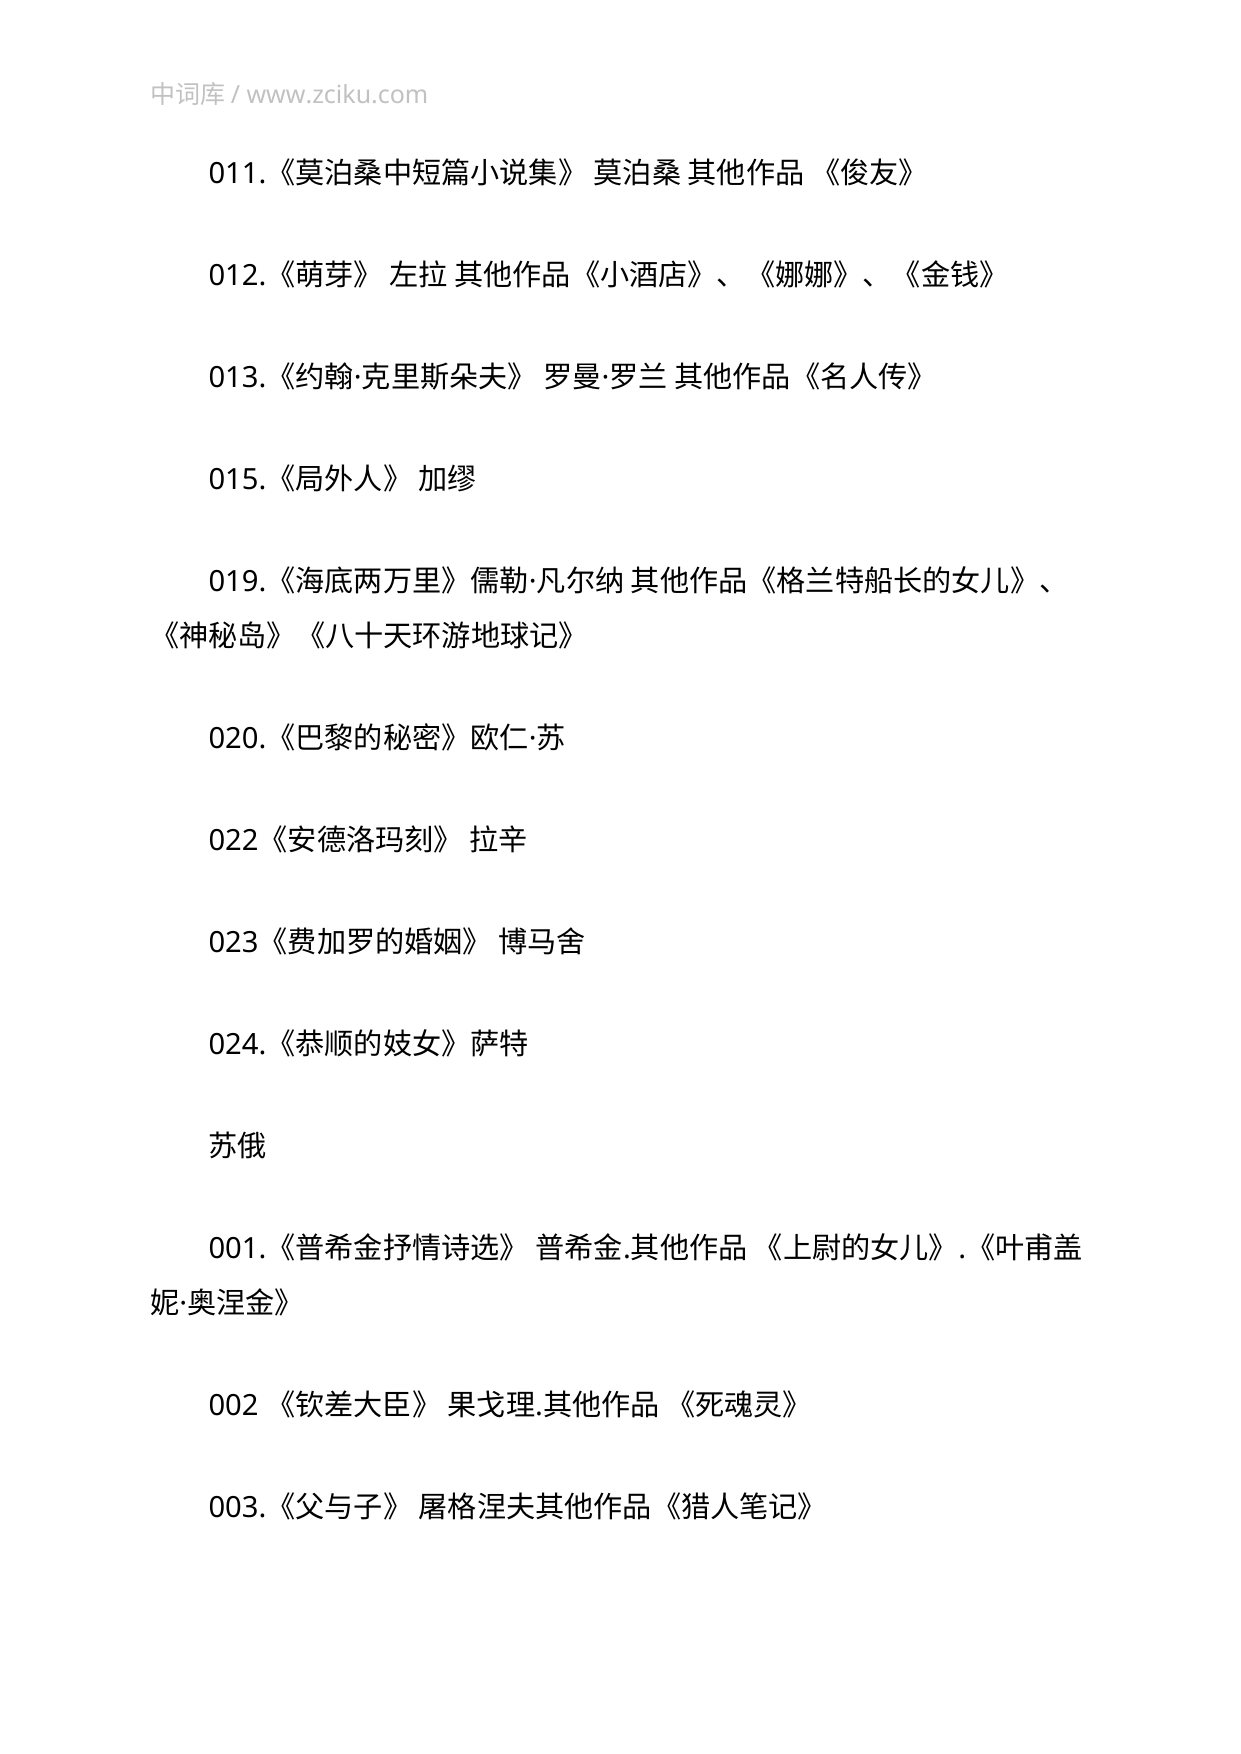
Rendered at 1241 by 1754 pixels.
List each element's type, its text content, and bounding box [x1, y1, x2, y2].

text 013.《约翰·克里斯朵夫》 罗曼·罗兰 其他作品《名人传》 [150, 354, 1090, 396]
text 015.《局外人》 加缪 [150, 456, 1090, 498]
text 012.《萌芽》 左拉 其他作品《小酒店》、《娜娜》、《金钱》 [150, 252, 1090, 294]
text 苏俄 [150, 1123, 1090, 1165]
text 023《费加罗的婚姻》 博马舍 [150, 919, 1090, 961]
text 019.《海底两万里》儒勒·凡尔纳 其他作品《格兰特船长的女儿》、《神秘岛》《八十天环游地球记》 [150, 558, 1090, 655]
text 024.《恭顺的妓女》萨特 [150, 1021, 1090, 1063]
text 001.《普希金抒情诗选》 普希金.其他作品 《上尉的女儿》.《叶甫盖妮·奥涅金》 [150, 1224, 1090, 1322]
text 003.《父与子》 屠格涅夫其他作品《猎人笔记》 [150, 1483, 1090, 1526]
text 022《安德洛玛刻》 拉辛 [150, 817, 1090, 859]
text 020.《巴黎的秘密》欧仁·苏 [150, 715, 1090, 757]
text 002 《钦差大臣》 果戈理.其他作品 《死魂灵》 [150, 1381, 1090, 1424]
text 011.《莫泊桑中短篇小说集》 莫泊桑 其他作品 《俊友》 [150, 150, 1090, 192]
